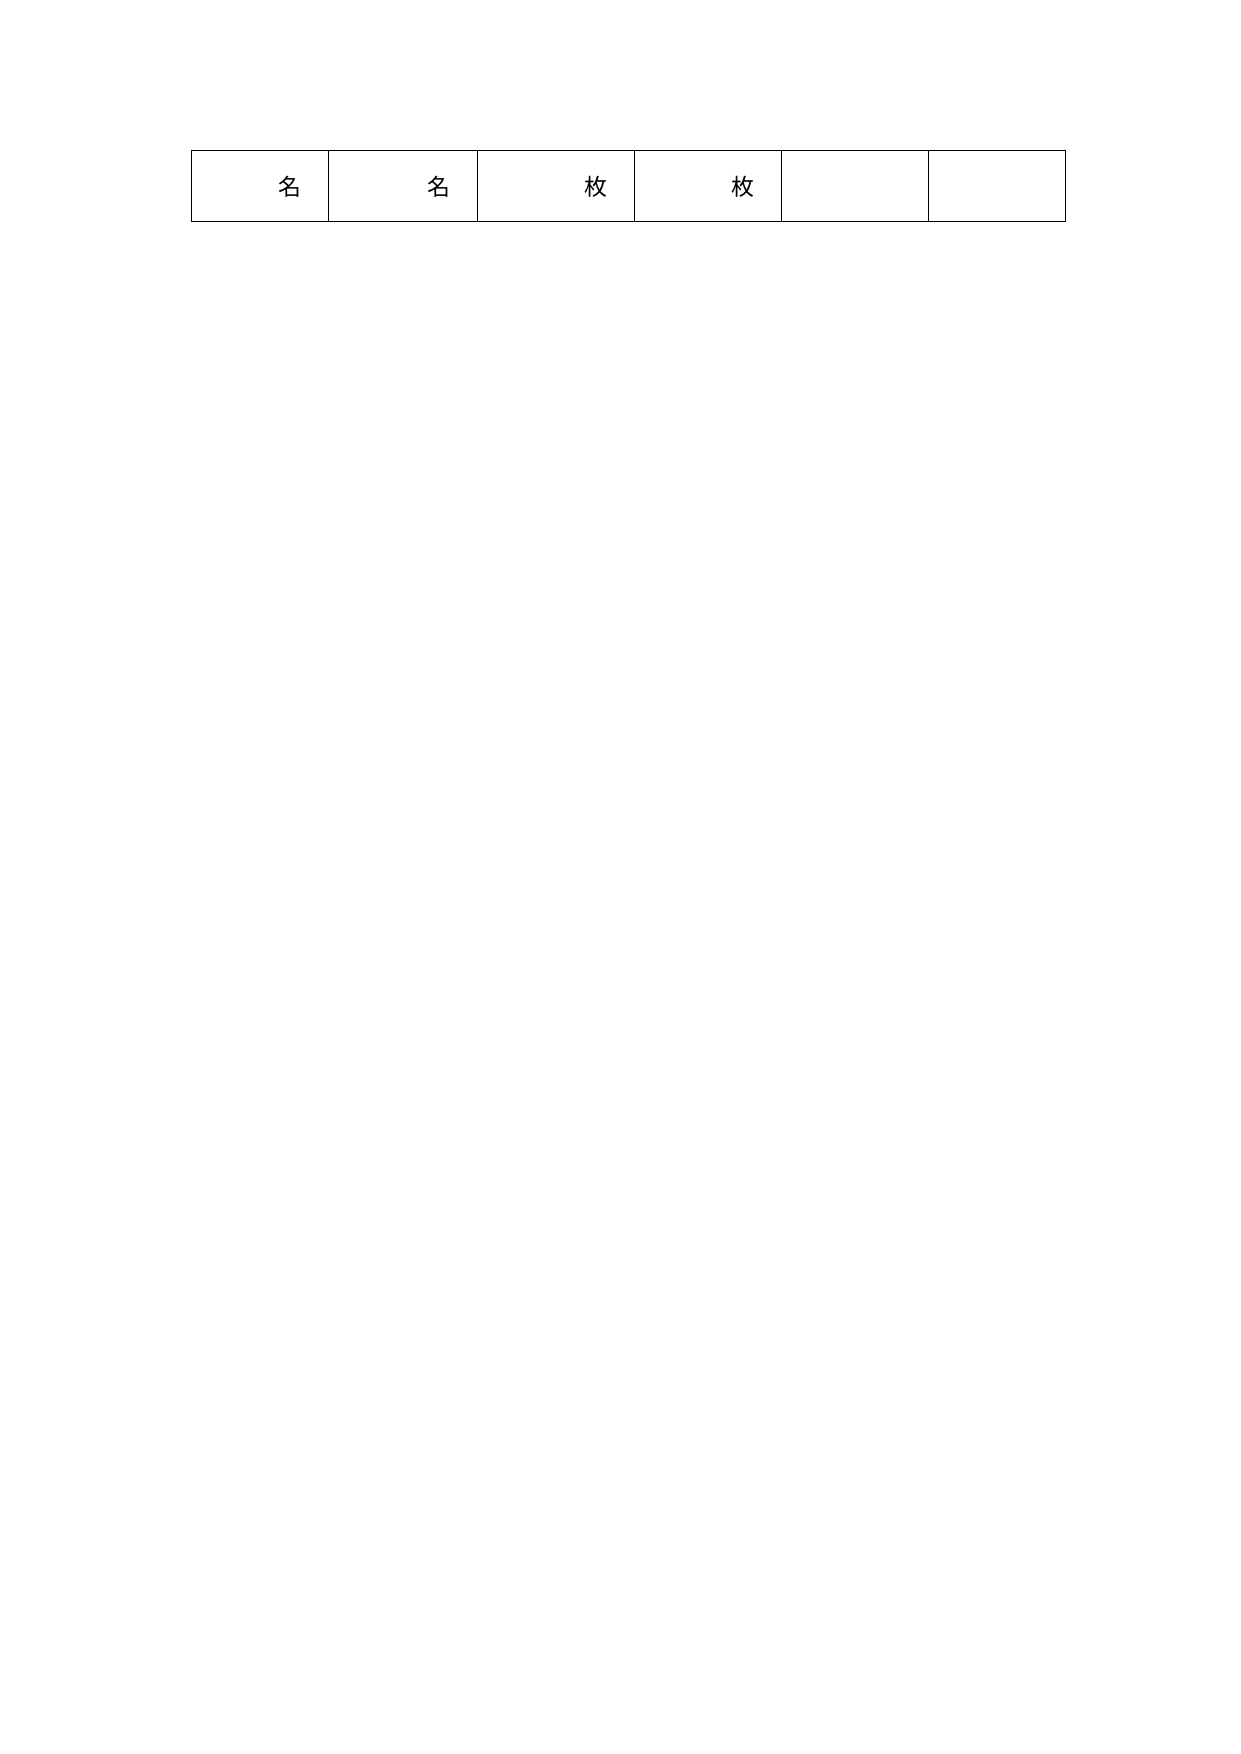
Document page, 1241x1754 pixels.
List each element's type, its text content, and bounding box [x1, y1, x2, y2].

table_cell 枚 [478, 151, 634, 221]
table_cell [782, 151, 928, 221]
table_cell 名 [192, 151, 328, 221]
table_cell [929, 151, 1065, 221]
table_cell 枚 [635, 151, 781, 221]
table_cell 名 [329, 151, 477, 221]
